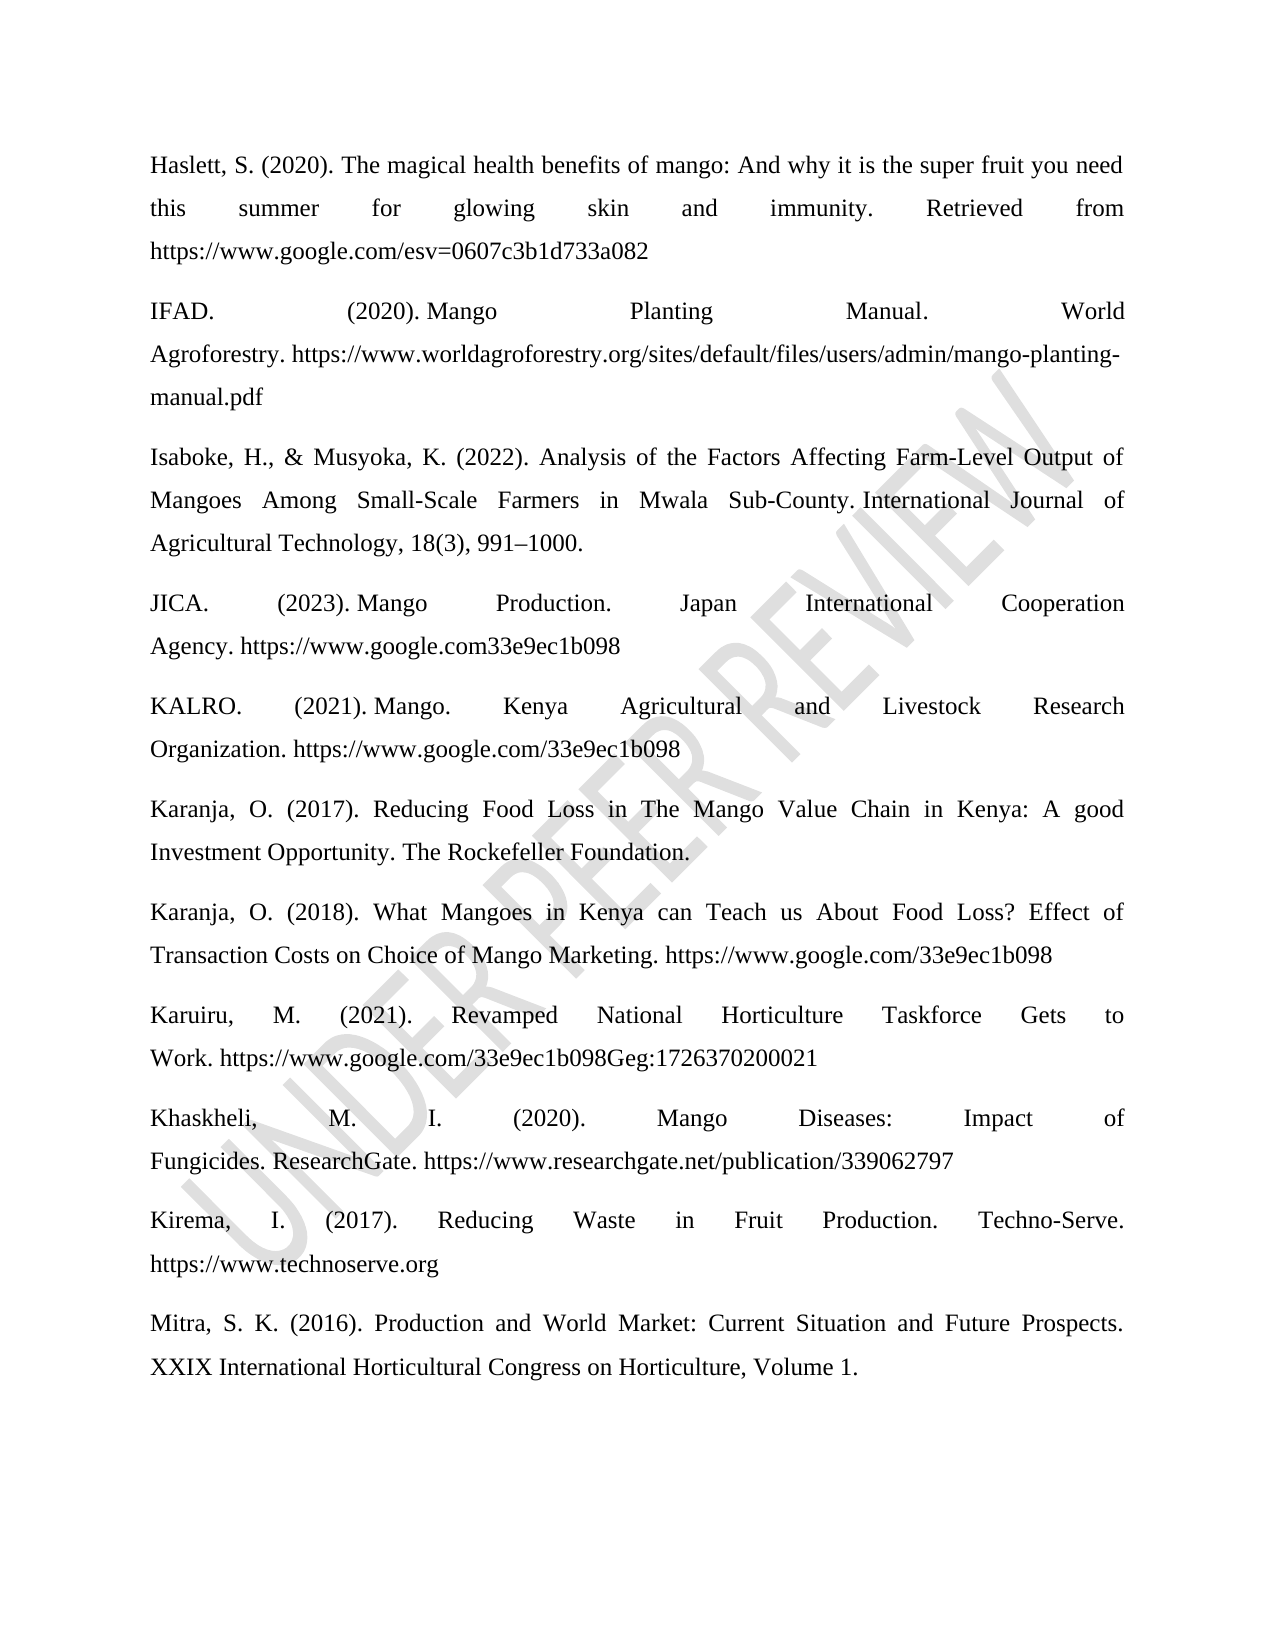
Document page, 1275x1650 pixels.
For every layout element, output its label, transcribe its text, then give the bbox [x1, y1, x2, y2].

text Haslett, S. (2020). The magical health benefits of mango: And why it is the super fruit you need this summer for glowing skin and immunity. Retrieved from https://www.google.com/esv=0607c3b1d733a082 [150, 150, 1125, 265]
text JICA. (2023). Mango Production. Japan International Cooperation Agency. https://www.google.com33e9ec1b098 [150, 588, 1125, 660]
text Kirema, I. (2017). Reducing Waste in Fruit Production. Techno-Serve. https://www.technoserve.org [150, 1206, 1125, 1277]
text Khaskheli, M. I. (2020). Mango Diseases: Impact of Fungicides. ResearchGate. https://www.researchgate.net/publication/339062797 [150, 1103, 1125, 1174]
text IFAD. (2020). Mango Planting Manual. World Agroforestry. https://www.worldagroforestry.org/sites/default/files/users/admin/mango-planting-manual.pdf [150, 296, 1125, 411]
text Mitra, S. K. (2016). Production and World Market: Current Situation and Future Prospects. XXIX International Horticultural Congress on Horticulture, Volume 1. [150, 1308, 1125, 1380]
text KALRO. (2021). Mango. Kenya Agricultural and Livestock Research Organization. https://www.google.com/33e9ec1b098 [150, 691, 1125, 763]
text Karanja, O. (2018). What Mangoes in Kenya can Teach us About Food Loss? Effect of Transaction Costs on Choice of Mango Marketing. https://www.google.com/33e9ec1b098 [150, 897, 1125, 969]
text Isaboke, H., & Musyoka, K. (2022). Analysis of the Factors Affecting Farm-Level Output of Mangoes Among Small-Scale Farmers in Mwala Sub-County. International Journal of Agricultural Technology, 18(3), 991–1000. [150, 442, 1125, 557]
text Karuiru, M. (2021). Revamped National Horticulture Taskforce Gets to Work. https://www.google.com/33e9ec1b098Geg:1726370200021 [150, 1000, 1125, 1072]
text Karanja, O. (2017). Reducing Food Loss in The Mango Value Chain in Kenya: A good Investment Opportunity. The Rockefeller Foundation. [150, 794, 1125, 866]
